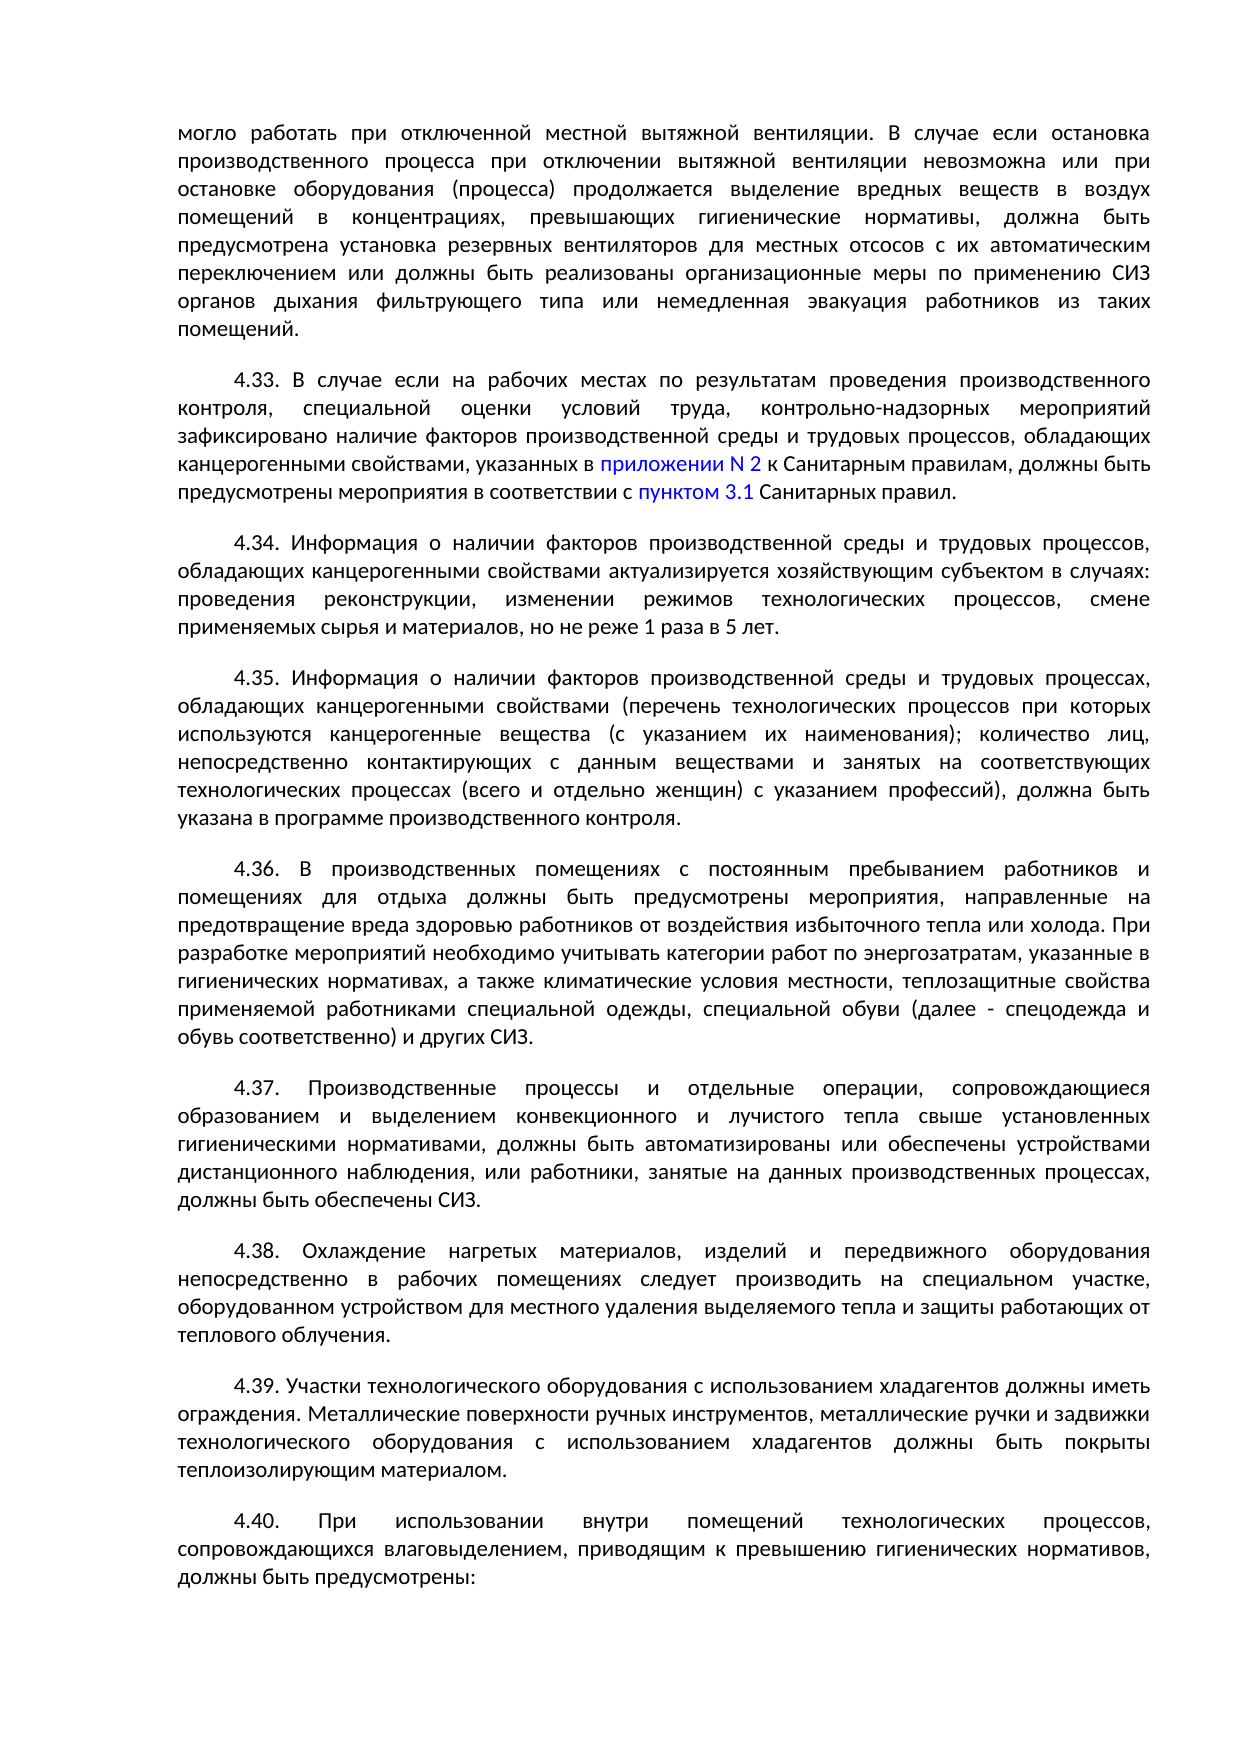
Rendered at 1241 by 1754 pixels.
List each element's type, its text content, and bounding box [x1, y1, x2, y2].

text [177, 118, 1152, 342]
text 4.38. Охлаждение нагретых материалов, изделий и передвижного оборудования непосредственно в рабочих помещениях следует производить на специальном участке, оборудованном устройством для местного удаления выделяемого тепла и защиты работающих от теплового облучения. [177, 1236, 1152, 1348]
text 4.35. Информация о наличии факторов производственной среды и трудовых процессах, обладающих канцерогенными свойствами (перечень технологических процессов при которых используются канцерогенные вещества (с указанием их наименования); количество лиц, непосредственно контактирующих с данным веществами и занятых на соответствующих технологических процессах (всего и отдельно женщин) с указанием профессий), должна быть указана в программе производственного контроля. [177, 663, 1152, 831]
text 4.34. Информация о наличии факторов производственной среды и трудовых процессов, обладающих канцерогенными свойствами актуализируется хозяйствующим субъектом в случаях: проведения реконструкции, изменении режимов технологических процессов, смене применяемых сырья и материалов, но не реже 1 раза в 5 лет. [177, 528, 1152, 640]
text 4.33. В случае если на рабочих местах по результатам проведения производственного контроля, специальной оценки условий труда, контрольно-надзорных мероприятий зафиксировано наличие факторов производственной среды и трудовых процессов, обладающих канцерогенными свойствами, указанных в приложении N 2 к Санитарным правилам, должны быть предусмотрены мероприятия в соответствии с пунктом 3.1 Санитарных правил. [177, 365, 1152, 505]
text 4.40. При использовании внутри помещений технологических процессов, сопровождающихся влаговыделением, приводящим к превышению гигиенических нормативов, должны быть предусмотрены: [177, 1506, 1152, 1590]
text 4.36. В производственных помещениях с постоянным пребыванием работников и помещениях для отдыха должны быть предусмотрены мероприятия, направленные на предотвращение вреда здоровью работников от воздействия избыточного тепла или холода. При разработке мероприятий необходимо учитывать категории работ по энергозатратам, указанные в гигиенических нормативах, а также климатические условия местности, теплозащитные свойства применяемой работниками специальной одежды, специальной обуви (далее - спецодежда и обувь соответственно) и других СИЗ. [177, 854, 1152, 1050]
text 4.39. Участки технологического оборудования с использованием хладагентов должны иметь ограждения. Металлические поверхности ручных инструментов, металлические ручки и задвижки технологического оборудования с использованием хладагентов должны быть покрыты теплоизолирующим материалом. [177, 1371, 1152, 1483]
text 4.37. Производственные процессы и отдельные операции, сопровождающиеся образованием и выделением конвекционного и лучистого тепла свыше установленных гигиеническими нормативами, должны быть автоматизированы или обеспечены устройствами дистанционного наблюдения, или работники, занятые на данных производственных процессах, должны быть обеспечены СИЗ. [177, 1073, 1152, 1213]
